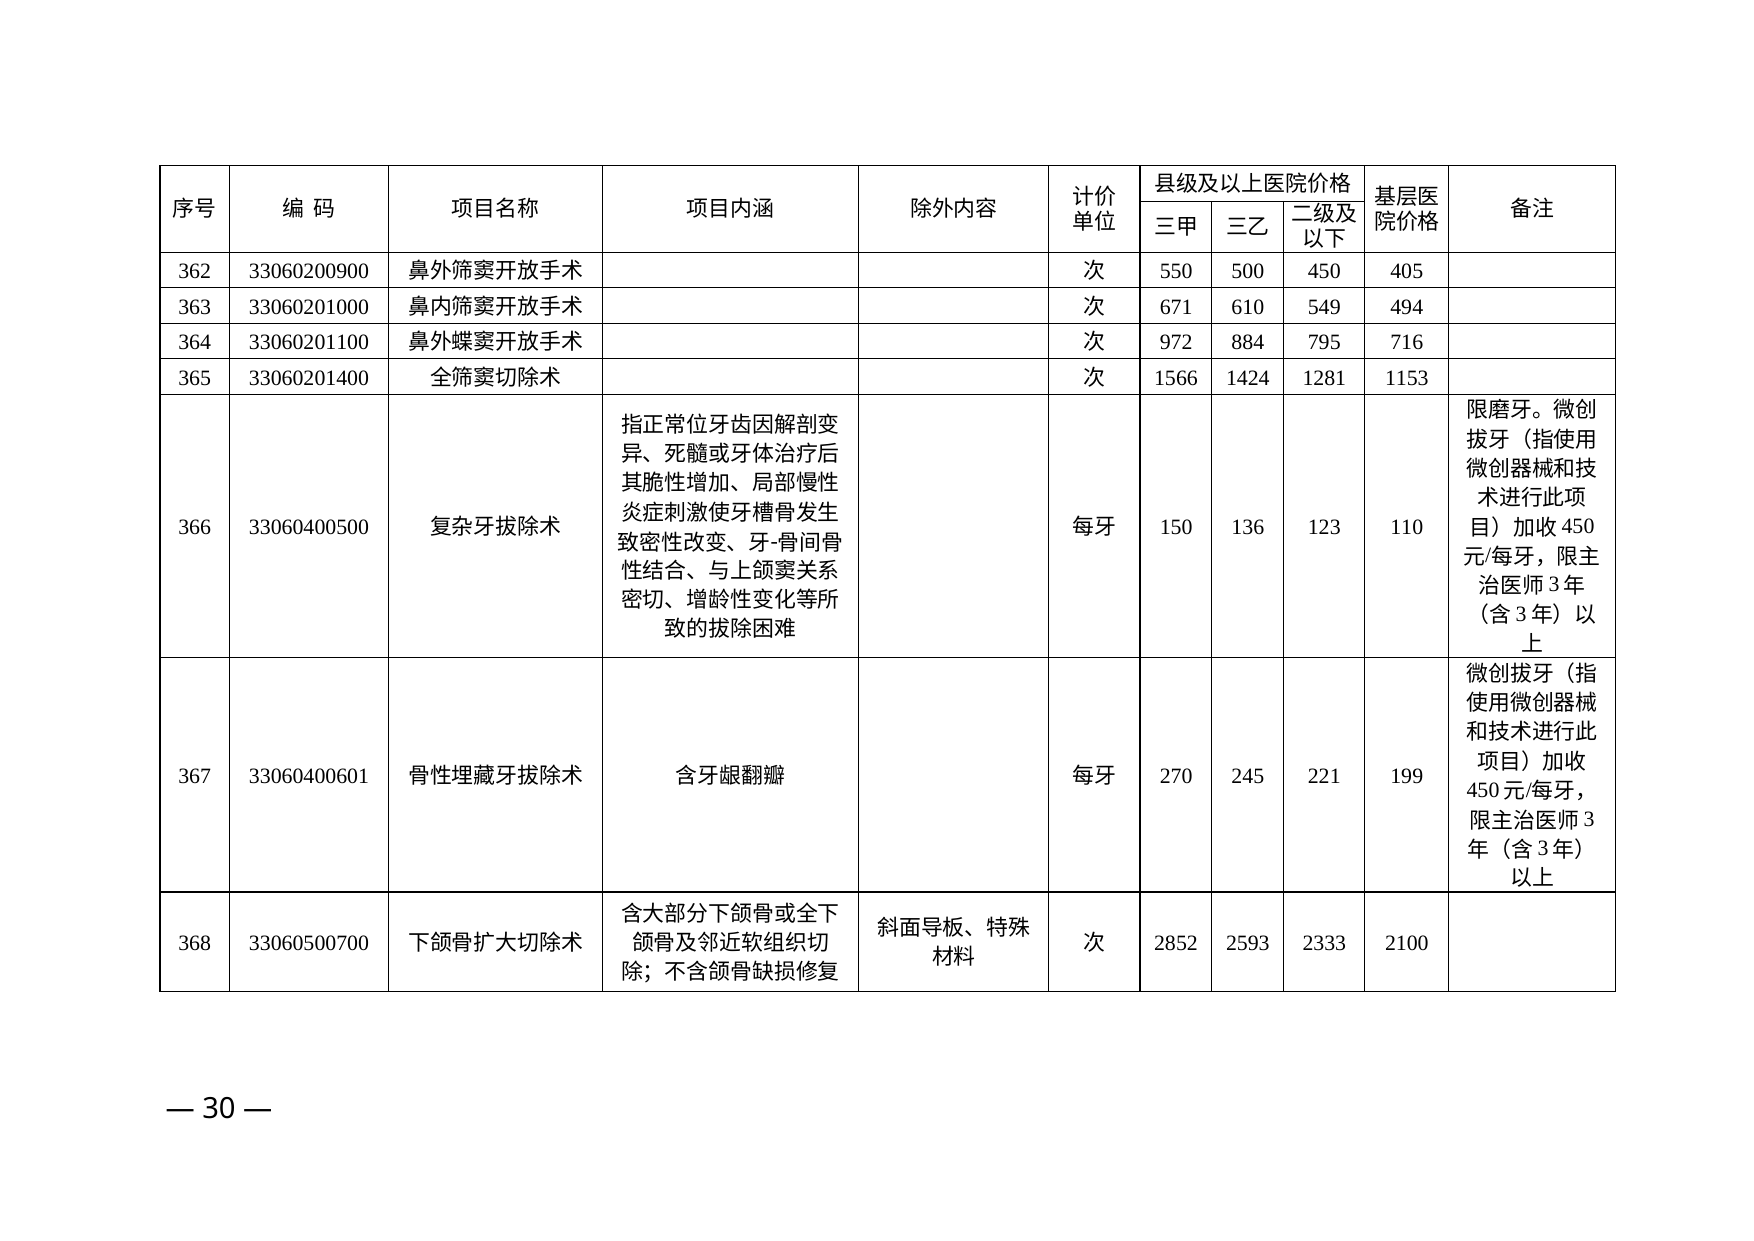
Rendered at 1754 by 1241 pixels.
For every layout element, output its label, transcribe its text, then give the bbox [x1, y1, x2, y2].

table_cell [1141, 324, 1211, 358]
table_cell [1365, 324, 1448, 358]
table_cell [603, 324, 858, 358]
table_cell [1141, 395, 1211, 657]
table_cell 三甲 [1141, 202, 1211, 252]
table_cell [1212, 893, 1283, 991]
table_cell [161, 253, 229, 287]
table_header 项目内涵 [603, 166, 858, 252]
table_header 编 码 [230, 166, 388, 252]
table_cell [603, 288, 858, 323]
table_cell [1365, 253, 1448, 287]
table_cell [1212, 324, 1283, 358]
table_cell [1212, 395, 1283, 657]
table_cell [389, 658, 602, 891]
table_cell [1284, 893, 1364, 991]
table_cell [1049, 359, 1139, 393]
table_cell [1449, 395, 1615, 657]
table_header 除外内容 [859, 166, 1048, 252]
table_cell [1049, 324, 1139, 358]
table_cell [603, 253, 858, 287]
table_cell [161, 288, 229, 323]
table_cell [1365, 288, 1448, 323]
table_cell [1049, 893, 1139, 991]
table_header 项目名称 [389, 166, 602, 252]
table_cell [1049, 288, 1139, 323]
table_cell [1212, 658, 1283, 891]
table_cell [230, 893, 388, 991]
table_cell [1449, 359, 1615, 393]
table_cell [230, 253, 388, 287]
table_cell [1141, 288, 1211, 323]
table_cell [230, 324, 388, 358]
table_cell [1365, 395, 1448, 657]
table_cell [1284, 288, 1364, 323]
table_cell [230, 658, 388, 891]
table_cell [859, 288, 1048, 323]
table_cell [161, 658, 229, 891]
table_header 基层医院价格 [1365, 166, 1448, 252]
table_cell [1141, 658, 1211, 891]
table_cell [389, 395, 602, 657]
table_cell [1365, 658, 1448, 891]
table_cell 三乙 [1212, 202, 1283, 252]
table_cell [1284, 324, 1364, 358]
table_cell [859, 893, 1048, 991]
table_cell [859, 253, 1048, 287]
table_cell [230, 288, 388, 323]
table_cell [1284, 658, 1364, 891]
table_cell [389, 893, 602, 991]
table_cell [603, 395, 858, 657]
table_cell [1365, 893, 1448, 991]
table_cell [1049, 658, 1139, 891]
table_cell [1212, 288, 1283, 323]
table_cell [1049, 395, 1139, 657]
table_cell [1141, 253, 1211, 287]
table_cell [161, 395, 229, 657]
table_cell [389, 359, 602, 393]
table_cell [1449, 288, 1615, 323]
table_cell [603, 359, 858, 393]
table_header 备注 [1449, 166, 1615, 252]
table_header 县级及以上医院价格 [1141, 166, 1364, 201]
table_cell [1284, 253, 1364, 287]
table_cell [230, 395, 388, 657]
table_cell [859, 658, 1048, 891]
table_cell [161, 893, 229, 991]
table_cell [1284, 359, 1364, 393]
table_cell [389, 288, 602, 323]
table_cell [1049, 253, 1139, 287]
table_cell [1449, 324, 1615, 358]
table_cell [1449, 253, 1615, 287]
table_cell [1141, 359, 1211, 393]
table_header 计价 单位 [1049, 166, 1139, 252]
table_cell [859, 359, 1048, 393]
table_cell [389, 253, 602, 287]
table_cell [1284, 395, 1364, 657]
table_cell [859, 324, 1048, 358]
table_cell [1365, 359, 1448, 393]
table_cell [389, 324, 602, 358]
table_header 序号 [161, 166, 229, 252]
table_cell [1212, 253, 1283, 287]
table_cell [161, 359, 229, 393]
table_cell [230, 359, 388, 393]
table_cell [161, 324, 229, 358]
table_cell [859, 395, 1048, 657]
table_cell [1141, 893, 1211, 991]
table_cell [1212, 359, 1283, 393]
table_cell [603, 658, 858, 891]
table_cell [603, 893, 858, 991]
table_cell 二级及以下 [1284, 202, 1364, 252]
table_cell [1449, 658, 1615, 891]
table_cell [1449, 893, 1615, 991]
